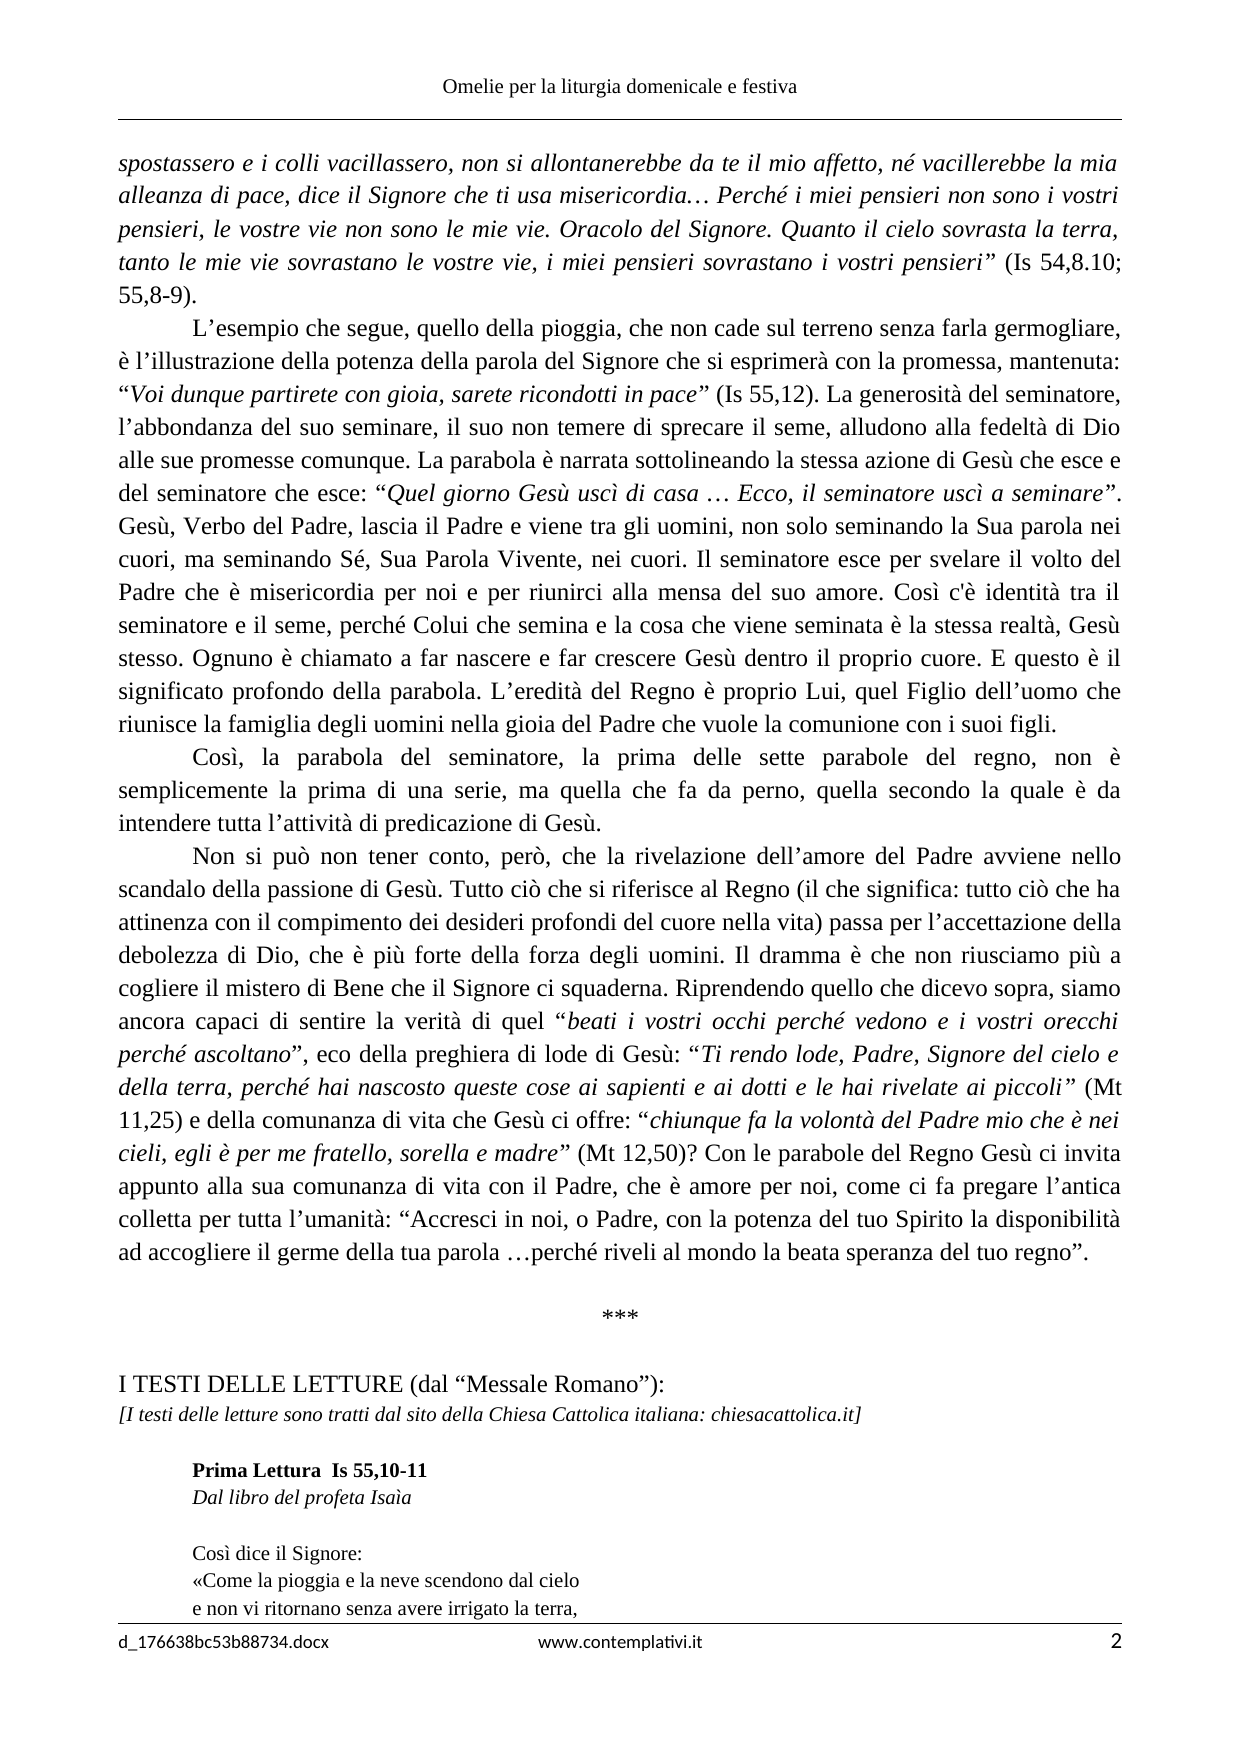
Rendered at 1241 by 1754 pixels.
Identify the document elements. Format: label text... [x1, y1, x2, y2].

text Non si può non tener conto, però, che la rivelazione dell’amore del Padre avviene nello scandalo della passione di Gesù. Tutto ciò che si riferisce al Regno (il che significa: tutto ciò che ha attinenza con il compimento dei desideri profondi del cuore nella vita) passa per l’accettazione della debolezza di Dio, che è più forte della forza degli uomini. Il dramma è che non riusciamo più a cogliere il mistero di Bene che il Signore ci squaderna. Riprendendo quello che dicevo sopra, siamo ancora capaci di sentire la verità di quel “beati i vostri occhi perché vedono e i vostri orecchi perché ascoltano”, eco della preghiera di lode di Gesù: “Ti rendo lode, Padre, Signore del cielo e della terra, perché hai nascosto queste cose ai sapienti e ai dotti e le hai rivelate ai piccoli” (Mt 11,25) e della comunanza di vita che Gesù ci offre: “chiunque fa la volontà del Padre mio che è nei cieli, egli è per me fratello, sorella e madre” (Mt 12,50)? Con le parabole del Regno Gesù ci invita appunto alla sua comunanza di vita con il Padre, che è amore per noi, come ci fa pregare l’antica colletta per tutta l’umanità: “Accresci in noi, o Padre, con la potenza del tuo Spirito la disponibilità ad accogliere il germe della tua parola …perché riveli al mondo la beata speranza del tuo regno”. [118, 841, 1122, 1266]
text e non vi ritornano senza avere irrigato la terra, [118, 1596, 1122, 1620]
text L’esempio che segue, quello della pioggia, che non cade sul terreno senza farla germogliare, è l’illustrazione della potenza della parola del Signore che si esprimerà con la promessa, mantenuta: “Voi dunque partirete con gioia, sarete ricondotti in pace” (Is 55,12). La generosità del seminatore, l’abbondanza del suo seminare, il suo non temere di sprecare il seme, alludono alla fedeltà di Dio alle sue promesse comunque. La parabola è narrata sottolineando la stessa azione di Gesù che esce e del seminatore che esce: “Quel giorno Gesù uscì di casa … Ecco, il seminatore uscì a seminare”. Gesù, Verbo del Padre, lascia il Padre e viene tra gli uomini, non solo seminando la Sua parola nei cuori, ma seminando Sé, Sua Parola Vivente, nei cuori. Il seminatore esce per svelare il volto del Padre che è misericordia per noi e per riunirci alla mensa del suo amore. Così c'è identità tra il seminatore e il seme, perché Colui che semina e la cosa che viene seminata è la stessa realtà, Gesù stesso. Ognuno è chiamato a far nascere e far crescere Gesù dentro il proprio cuore. E questo è il significato profondo della parabola. L’eredità del Regno è proprio Lui, quel Figlio dell’uomo che riunisce la famiglia degli uomini nella gioia del Padre che vuole la comunione con i suoi figli. [118, 313, 1122, 738]
text *** [118, 1303, 1122, 1332]
text I TESTI DELLE LETTURE (dal “Messale Romano”): [118, 1369, 1122, 1398]
text Così, la parabola del seminatore, la prima delle sette parabole del regno, non è semplicemente la prima di una serie, ma quella che fa da perno, quella secondo la quale è da intendere tutta l’attività di predicazione di Gesù. [118, 742, 1122, 837]
text [I testi delle letture sono tratti dal sito della Chiesa Cattolica italiana: chiesacattolica.it] [118, 1402, 1122, 1426]
text «Come la pioggia e la neve scendono dal cielo [118, 1568, 1122, 1592]
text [118, 148, 1122, 308]
text Dal libro del profeta Isaìa [118, 1485, 1122, 1509]
text Prima Lettura Is 55,10-11 [118, 1458, 1122, 1482]
text Così dice il Signore: [118, 1540, 1122, 1564]
